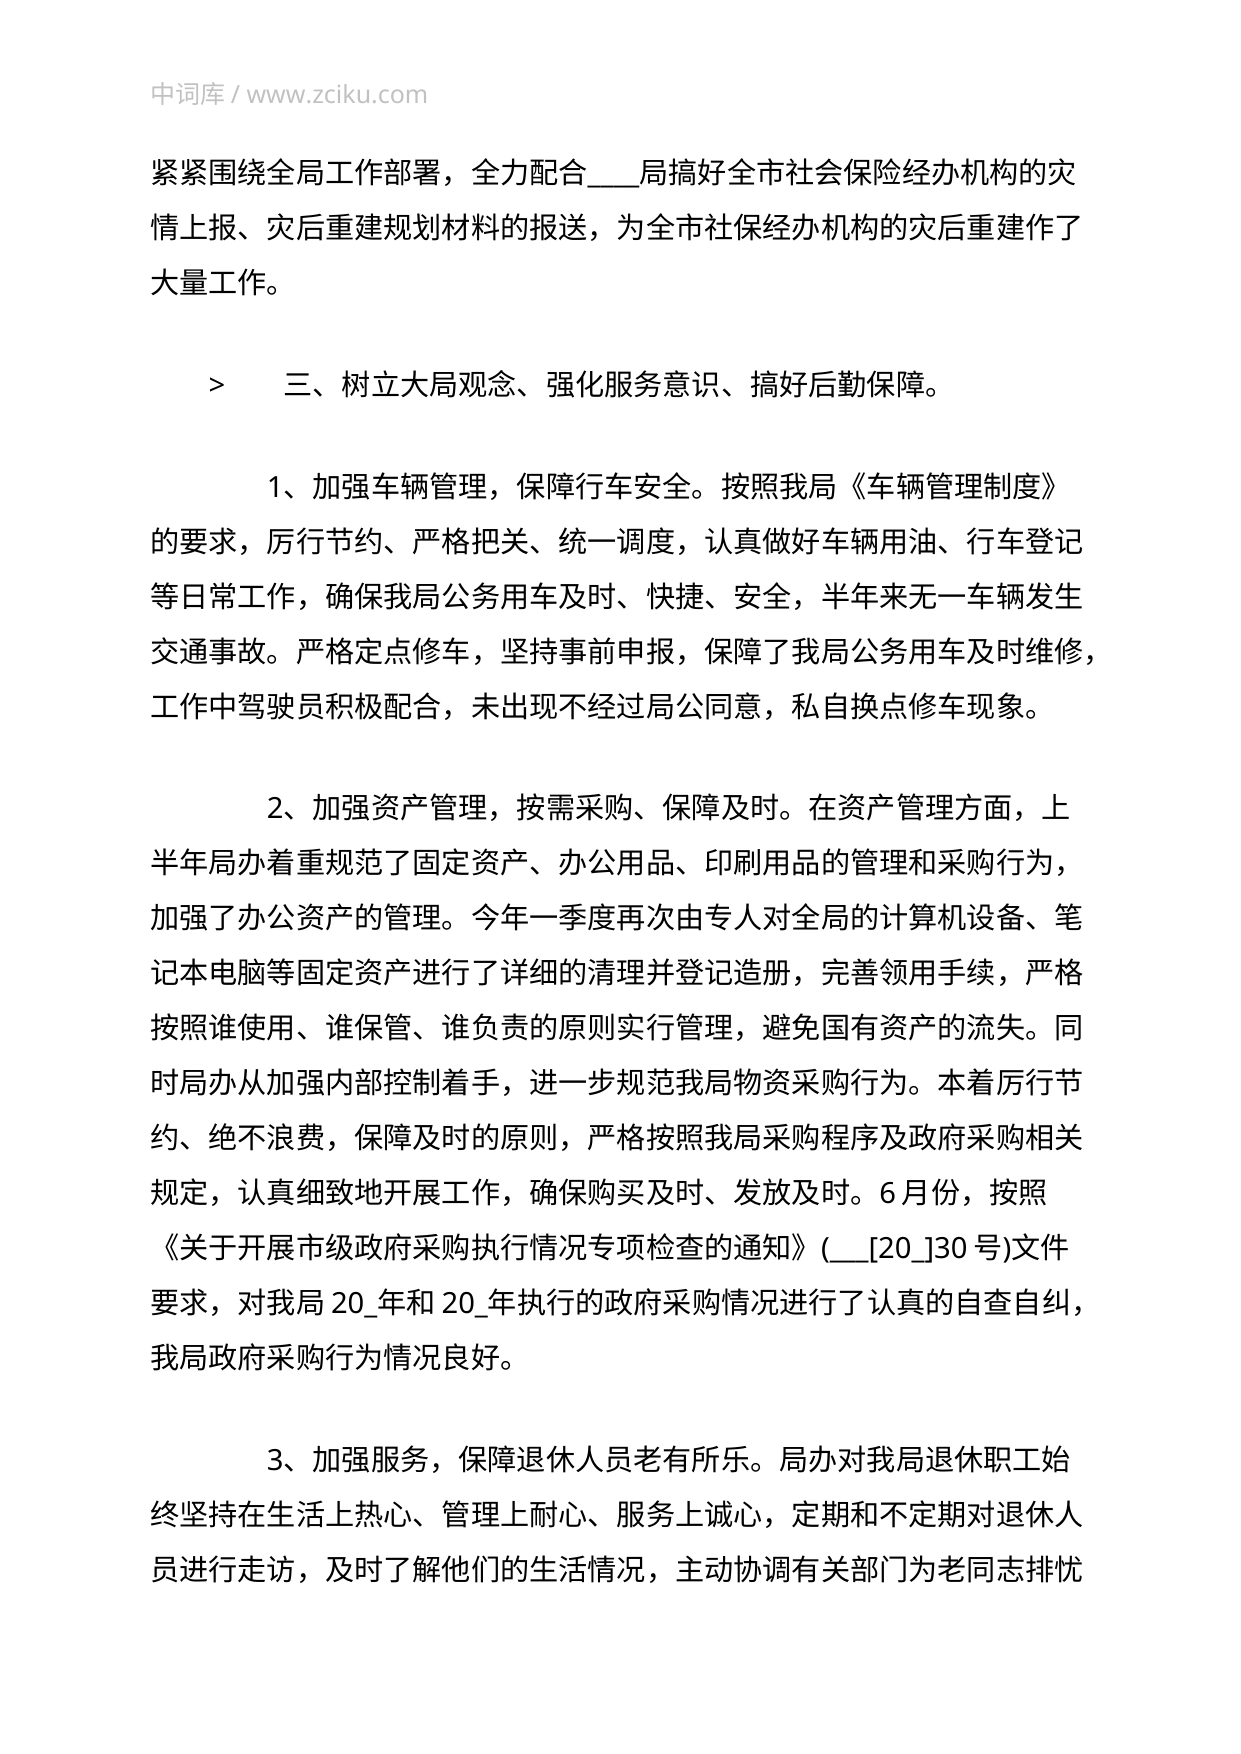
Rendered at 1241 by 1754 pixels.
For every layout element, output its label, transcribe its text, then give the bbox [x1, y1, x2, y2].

text 2、加强资产管理，按需采购、保障及时。在资产管理方面，上半年局办着重规范了固定资产、办公用品、印刷用品的管理和采购行为，加强了办公资产的管理。今年一季度再次由专人对全局的计算机设备、笔记本电脑等固定资产进行了详细的清理并登记造册，完善领用手续，严格按照谁使用、谁保管、谁负责的原则实行管理，避免国有资产的流失。同时局办从加强内部控制着手，进一步规范我局物资采购行为。本着厉行节约、绝不浪费，保障及时的原则，严格按照我局采购程序及政府采购相关规定，认真细致地开展工作，确保购买及时、发放及时。6月份，按照《关于开展市级政府采购执行情况专项检查的通知》(___[20_]30号)文件要求，对我局20_年和20_年执行的政府采购情况进行了认真的自查自纠，我局政府采购行为情况良好。 [150, 785, 1090, 1377]
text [150, 150, 1090, 302]
text 1、加强车辆管理，保障行车安全。按照我局《车辆管理制度》的要求，厉行节约、严格把关、统一调度，认真做好车辆用油、行车登记等日常工作，确保我局公务用车及时、快捷、安全，半年来无一车辆发生交通事故。严格定点修车，坚持事前申报，保障了我局公务用车及时维修，工作中驾驶员积极配合，未出现不经过局公同意，私自换点修车现象。 [150, 464, 1090, 726]
text > 三、树立大局观念、强化服务意识、搞好后勤保障。 [150, 362, 1090, 404]
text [150, 1436, 1090, 1588]
